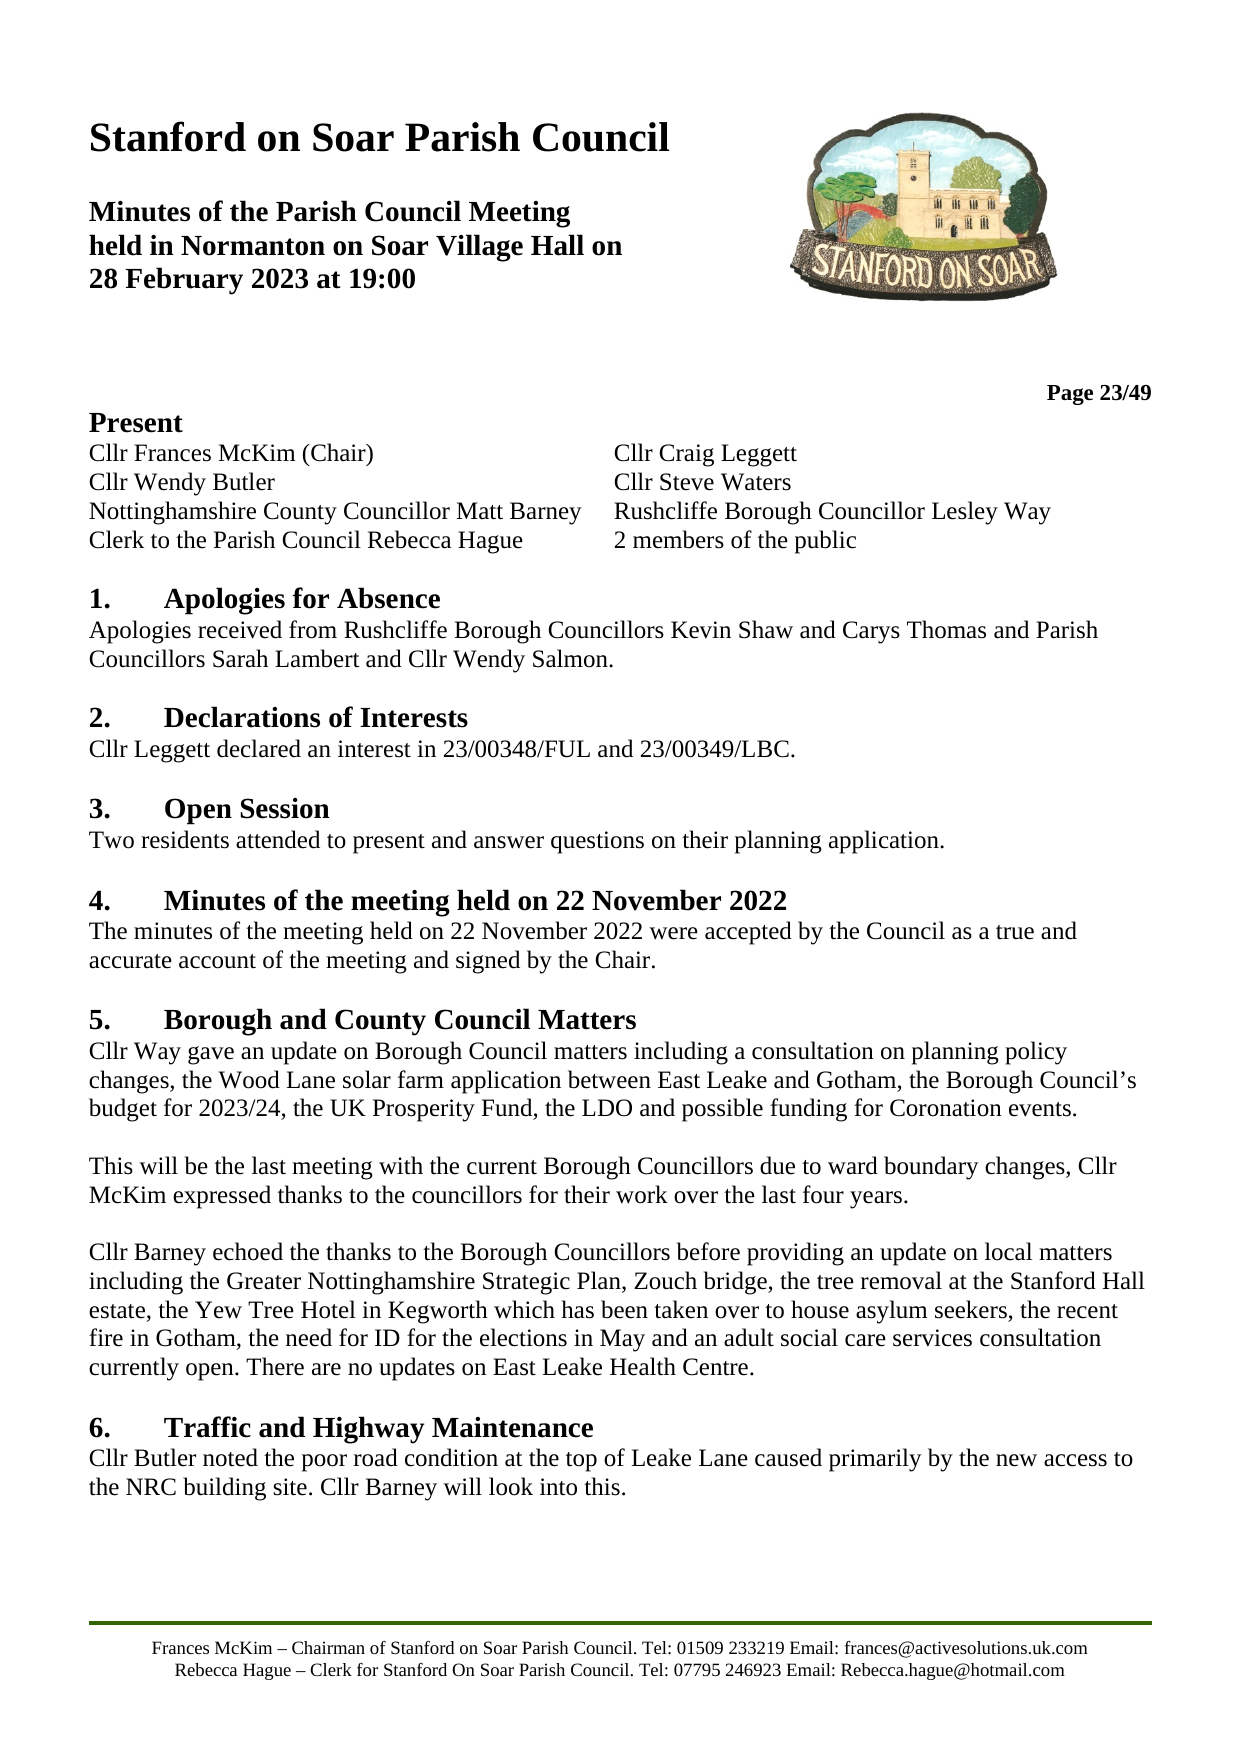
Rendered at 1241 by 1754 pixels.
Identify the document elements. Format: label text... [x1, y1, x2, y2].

list Cllr Way gave an update on Borough Council matters including a consultation on planning policy changes, the Wood Lane solar farm application between East Leake and Gotham, the Borough Council’s budget for 2023/24, the UK Prosperity Fund, the LDO and possible funding for Coronation events. [89, 1036, 1152, 1122]
list Apologies for Absence [89, 581, 1152, 615]
text Cllr Frances McKim (Chair) Cllr Craig Leggett [89, 438, 1152, 467]
list Traffic and Highway Maintenance Cllr Butler noted the poor road condition at the top of Leake Lane caused primarily by the new access to the NRC building site. Cllr Barney will look into this. [89, 1410, 1152, 1501]
list Open Session Two residents attended to present and answer questions on their planning application. [89, 792, 1152, 854]
list Borough and County Council Matters [89, 1002, 1152, 1036]
list This will be the last meeting with the current Borough Councillors due to ward boundary changes, Cllr McKim expressed thanks to the councillors for their work over the last four years. [89, 1151, 1152, 1208]
text Present [89, 405, 1152, 438]
text Apologies received from Rushcliffe Borough Councillors Kevin Shaw and Carys Thomas and Parish Councillors Sarah Lambert and Cllr Wendy Salmon. [89, 615, 1152, 701]
picture [790, 112, 1058, 302]
text Nottinghamshire County Councillor Matt Barney Rushcliffe Borough Councillor Lesley Way [89, 496, 1152, 525]
list Declarations of Interests Cllr Leggett declared an interest in 23/00348/FUL and 23/00349/LBC. [89, 701, 1152, 763]
text Cllr Wendy Butler Cllr Steve Waters [89, 467, 1152, 496]
text Clerk to the Parish Council Rebecca Hague 2 members of the public [89, 525, 1152, 553]
text The minutes of the meeting held on 22 November 2022 were accepted by the Council as a true and accurate account of the meeting and signed by the Chair. [89, 916, 1152, 974]
text Page 23/49 [89, 89, 1152, 405]
list Minutes of the meeting held on 22 November 2022 [89, 883, 1152, 916]
table_header [765, 113, 1068, 357]
list Cllr Barney echoed the thanks to the Borough Councillors before providing an update on local matters including the Greater Nottinghamshire Strategic Plan, Zouch bridge, the tree removal at the Stanford Hall estate, the Yew Tree Hotel in Kegworth which has been taken over to house asylum seekers, the recent fire in Gotham, the need for ID for the elections in May and an adult social care services consultation currently open. There are no updates on East Leake Health Centre. [89, 1237, 1152, 1381]
table_header Stanford on Soar Parish Council Minutes of the Parish Council Meeting held in Normanton on Soar Village Hall on 28 February 2023 at 19:00 [78, 113, 764, 357]
